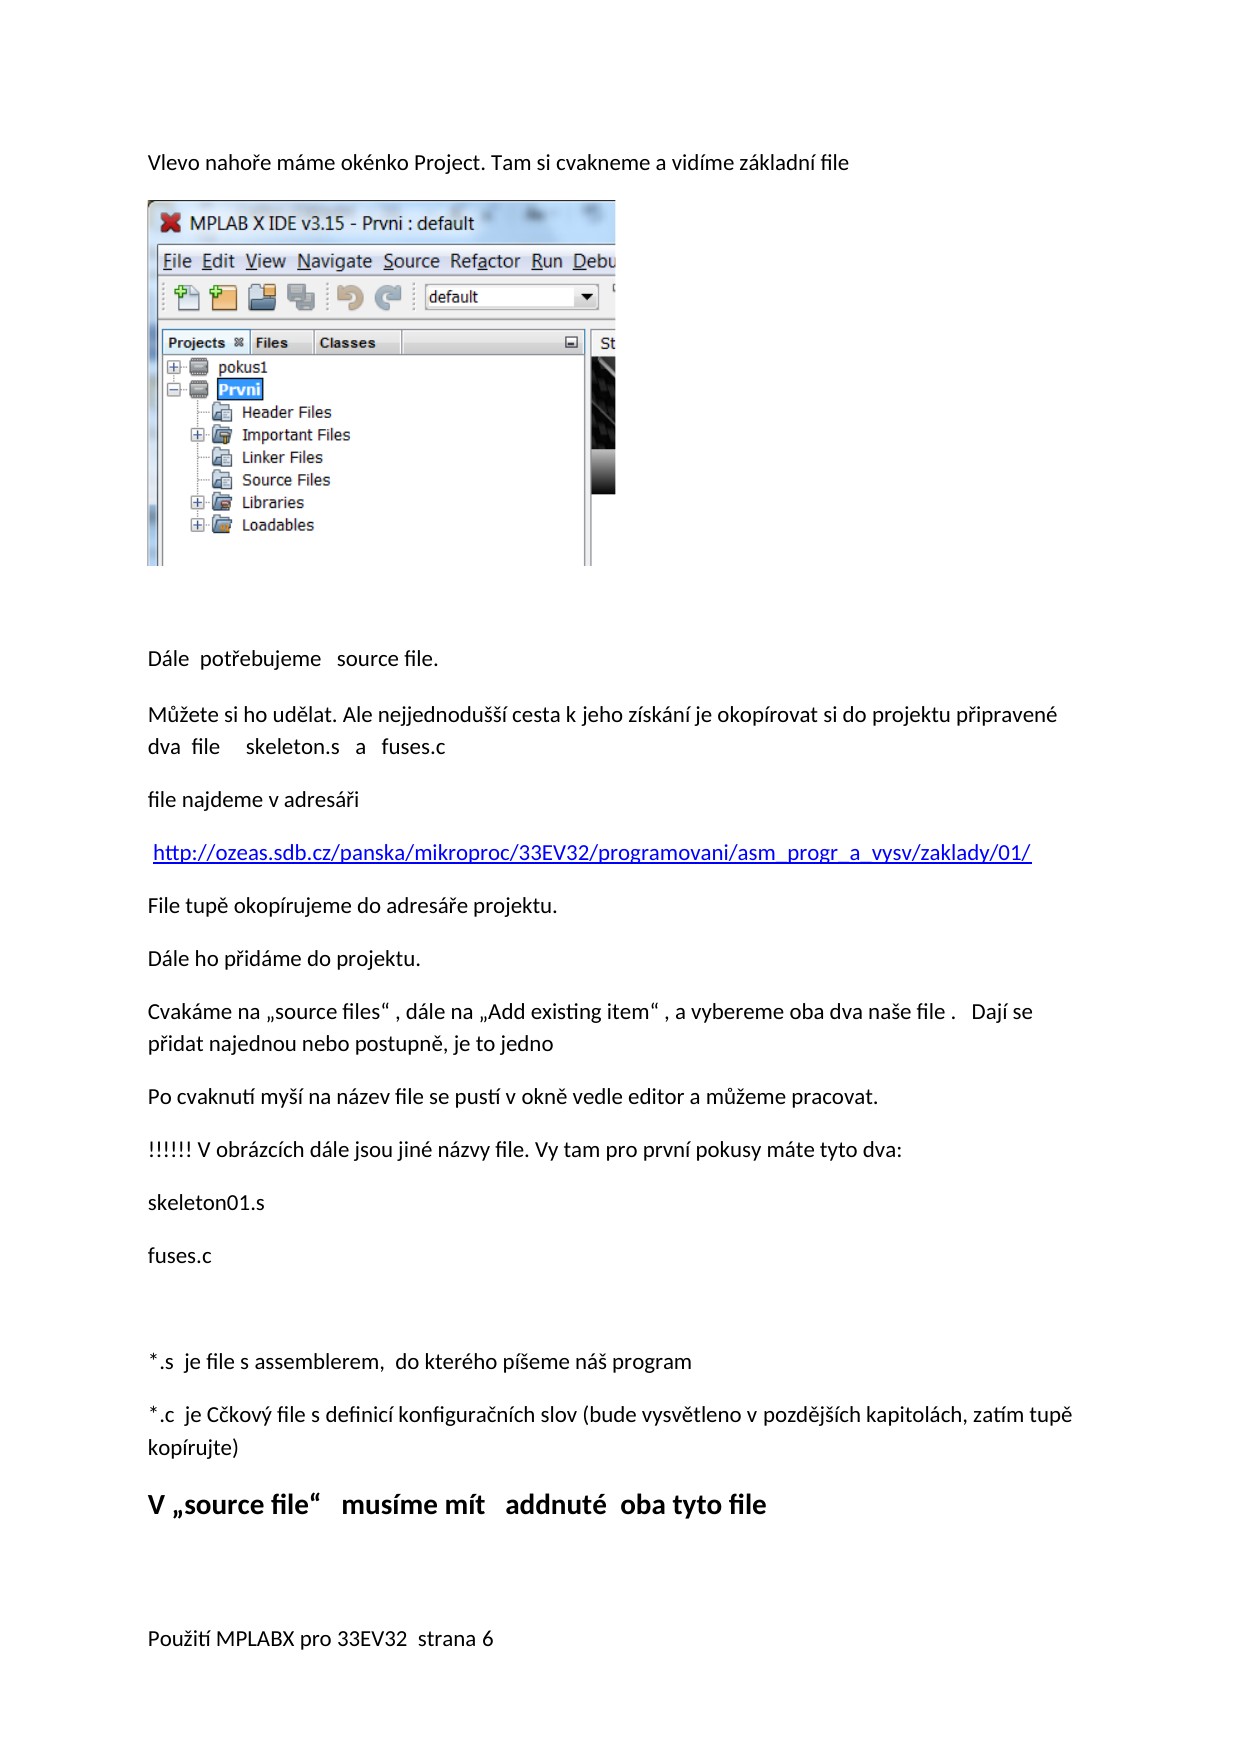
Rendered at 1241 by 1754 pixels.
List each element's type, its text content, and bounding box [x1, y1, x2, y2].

text file najdeme v adresáři [148, 785, 1093, 813]
text !!!!!! V obrázcích dále jsou jiné názvy file. Vy tam pro první pokusy máte tyto dva: [148, 1135, 1093, 1163]
text V „source file“ musíme mít addnuté oba tyto file [148, 1486, 1093, 1521]
text http://ozeas.sdb.cz/panska/mikroproc/33EV32/programovani/asm_progr_a_vysv/zaklady/01/ [148, 838, 1093, 866]
picture [147, 200, 616, 566]
text File tupě okopírujeme do adresáře projektu. [148, 891, 1093, 919]
text fuses.c [148, 1241, 1093, 1269]
text Cvakáme na „source files“ , dále na „Add existing item“ , a vybereme oba dva naše file . Dají se přidat najednou nebo postupně, je to jedno [148, 997, 1093, 1057]
text Dále potřebujeme source file. [148, 644, 1093, 672]
text Po cvaknutí myší na název file se pustí v okně vedle editor a můžeme pracovat. [148, 1082, 1093, 1110]
text *.c je Cčkový file s definicí konfiguračních slov (bude vysvětleno v pozdějších kapitolách, zatím tupě kopírujte) [148, 1401, 1093, 1461]
text *.s je file s assemblerem, do kterého píšeme náš program [148, 1347, 1093, 1376]
text Vlevo nahoře máme okénko Project. Tam si cvakneme a vidíme základní file [148, 148, 1093, 176]
text Můžete si ho udělat. Ale nejjednodušší cesta k jeho získání je okopírovat si do projektu připravené dva file skeleton.s a fuses.c [148, 700, 1093, 760]
text Dále ho přidáme do projektu. [148, 944, 1093, 972]
text skeleton01.s [148, 1188, 1093, 1216]
